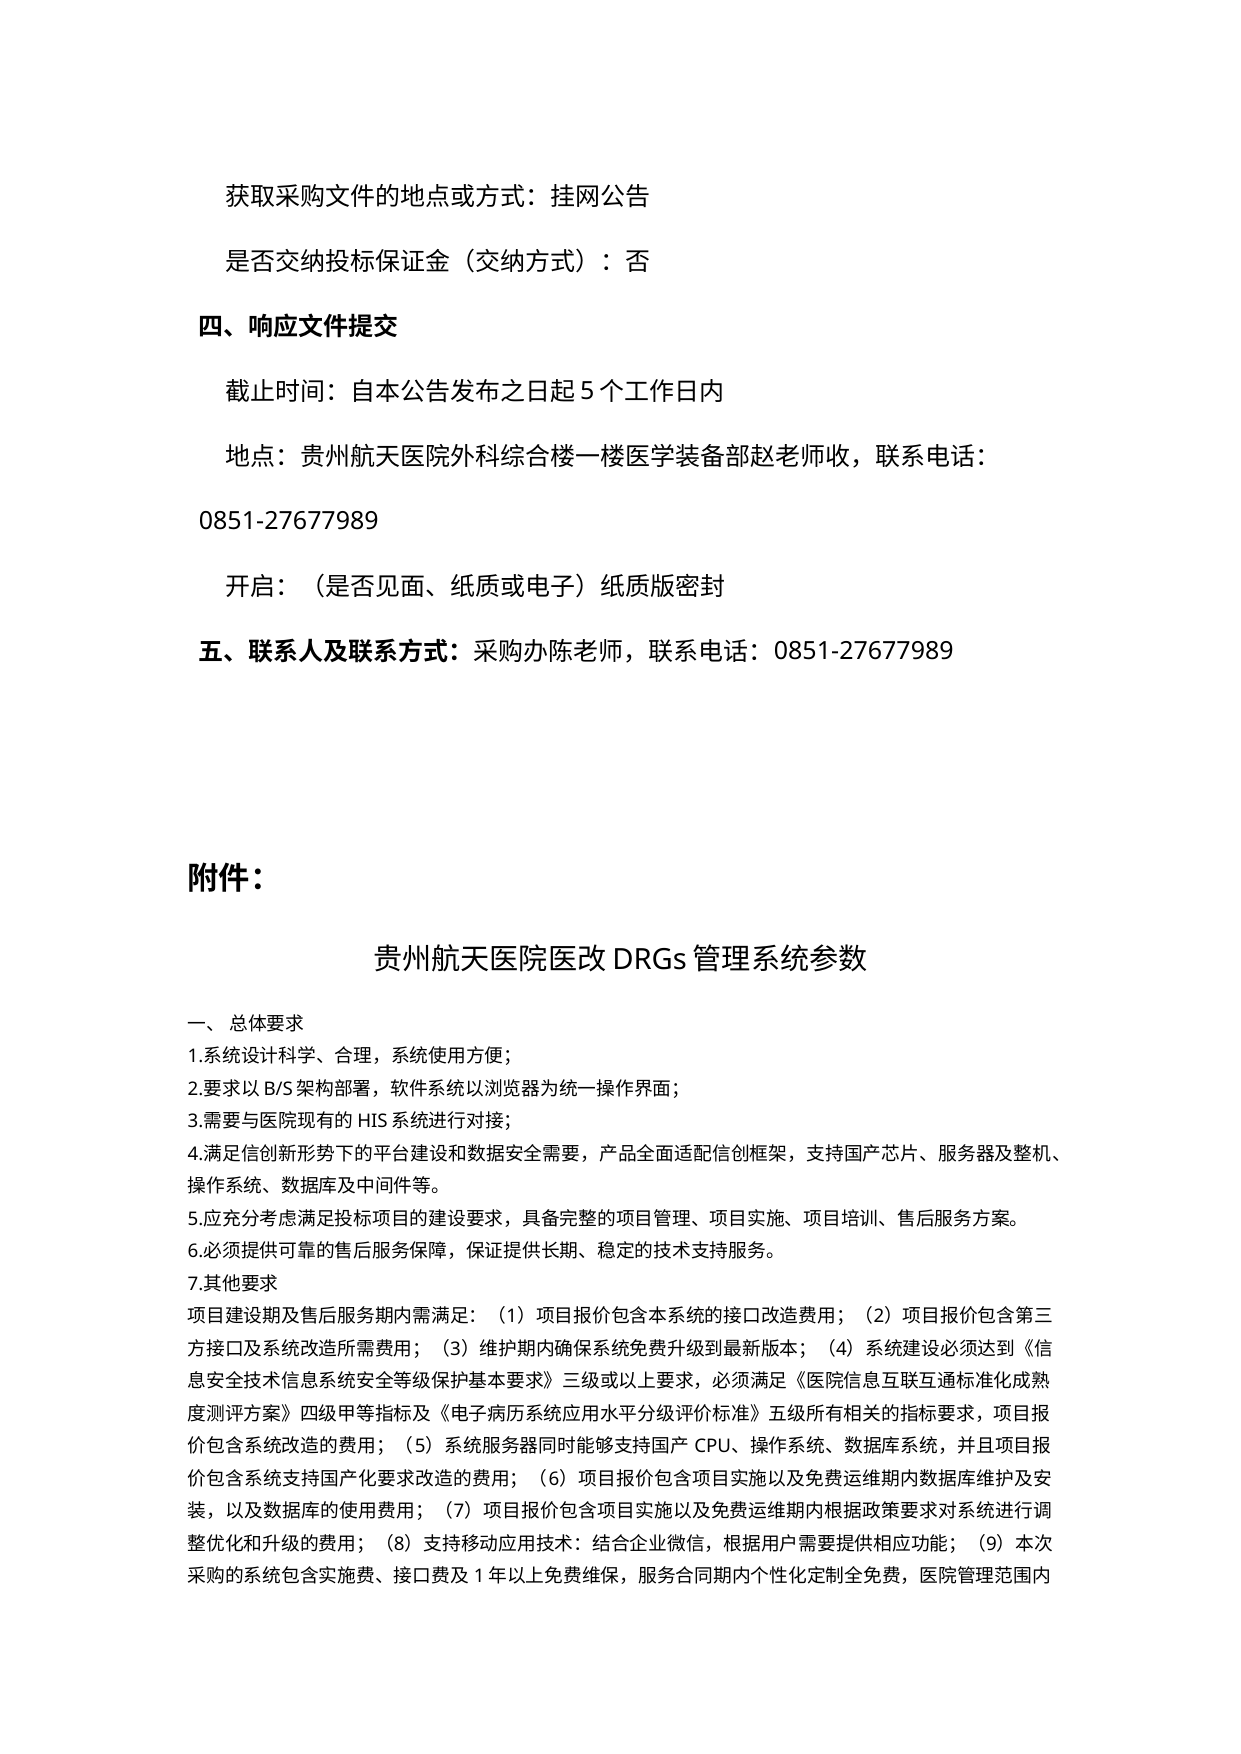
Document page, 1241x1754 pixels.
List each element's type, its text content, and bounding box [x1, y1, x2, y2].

list 总体要求 [187, 1006, 1053, 1038]
text 4.满足信创新形势下的平台建设和数据安全需要，产品全面适配信创框架，支持国产芯片、服务器及整机、操作系统、数据库及中间件等。 [187, 1136, 1053, 1201]
list 贵州航天医院医改DRGs管理系统参数 [187, 924, 1053, 989]
table_cell 获取采购文件的地点或方式：挂网公告 [188, 162, 1053, 227]
text 1.系统设计科学、合理，系统使用方便； [187, 1038, 1053, 1071]
table_cell 截止时间：自本公告发布之日起5个工作日内 [188, 357, 1053, 422]
table_cell 开启：（是否见面、纸质或电子）纸质版密封 [188, 552, 1053, 617]
text 3.需要与医院现有的HIS系统进行对接； [187, 1103, 1053, 1136]
text 2.要求以B/S架构部署，软件系统以浏览器为统一操作界面； [187, 1071, 1053, 1103]
table_cell 是否交纳投标保证金（交纳方式）：否 [188, 227, 1053, 292]
text 7.其他要求 [187, 1266, 1053, 1298]
text 附件： [187, 843, 1053, 908]
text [187, 1298, 1053, 1591]
table_cell 地点：贵州航天医院外科综合楼一楼医学装备部赵老师收，联系电话：0851-27677989 [188, 422, 1053, 552]
text 5.应充分考虑满足投标项目的建设要求，具备完整的项目管理、项目实施、项目培训、售后服务方案。 [187, 1201, 1053, 1233]
text 6.必须提供可靠的售后服务保障，保证提供长期、稳定的技术支持服务。 [187, 1233, 1053, 1266]
table_cell 四、响应文件提交 [188, 292, 1053, 357]
table_cell 五、联系人及联系方式：采购办陈老师，联系电话：0851-27677989 [188, 617, 1053, 682]
